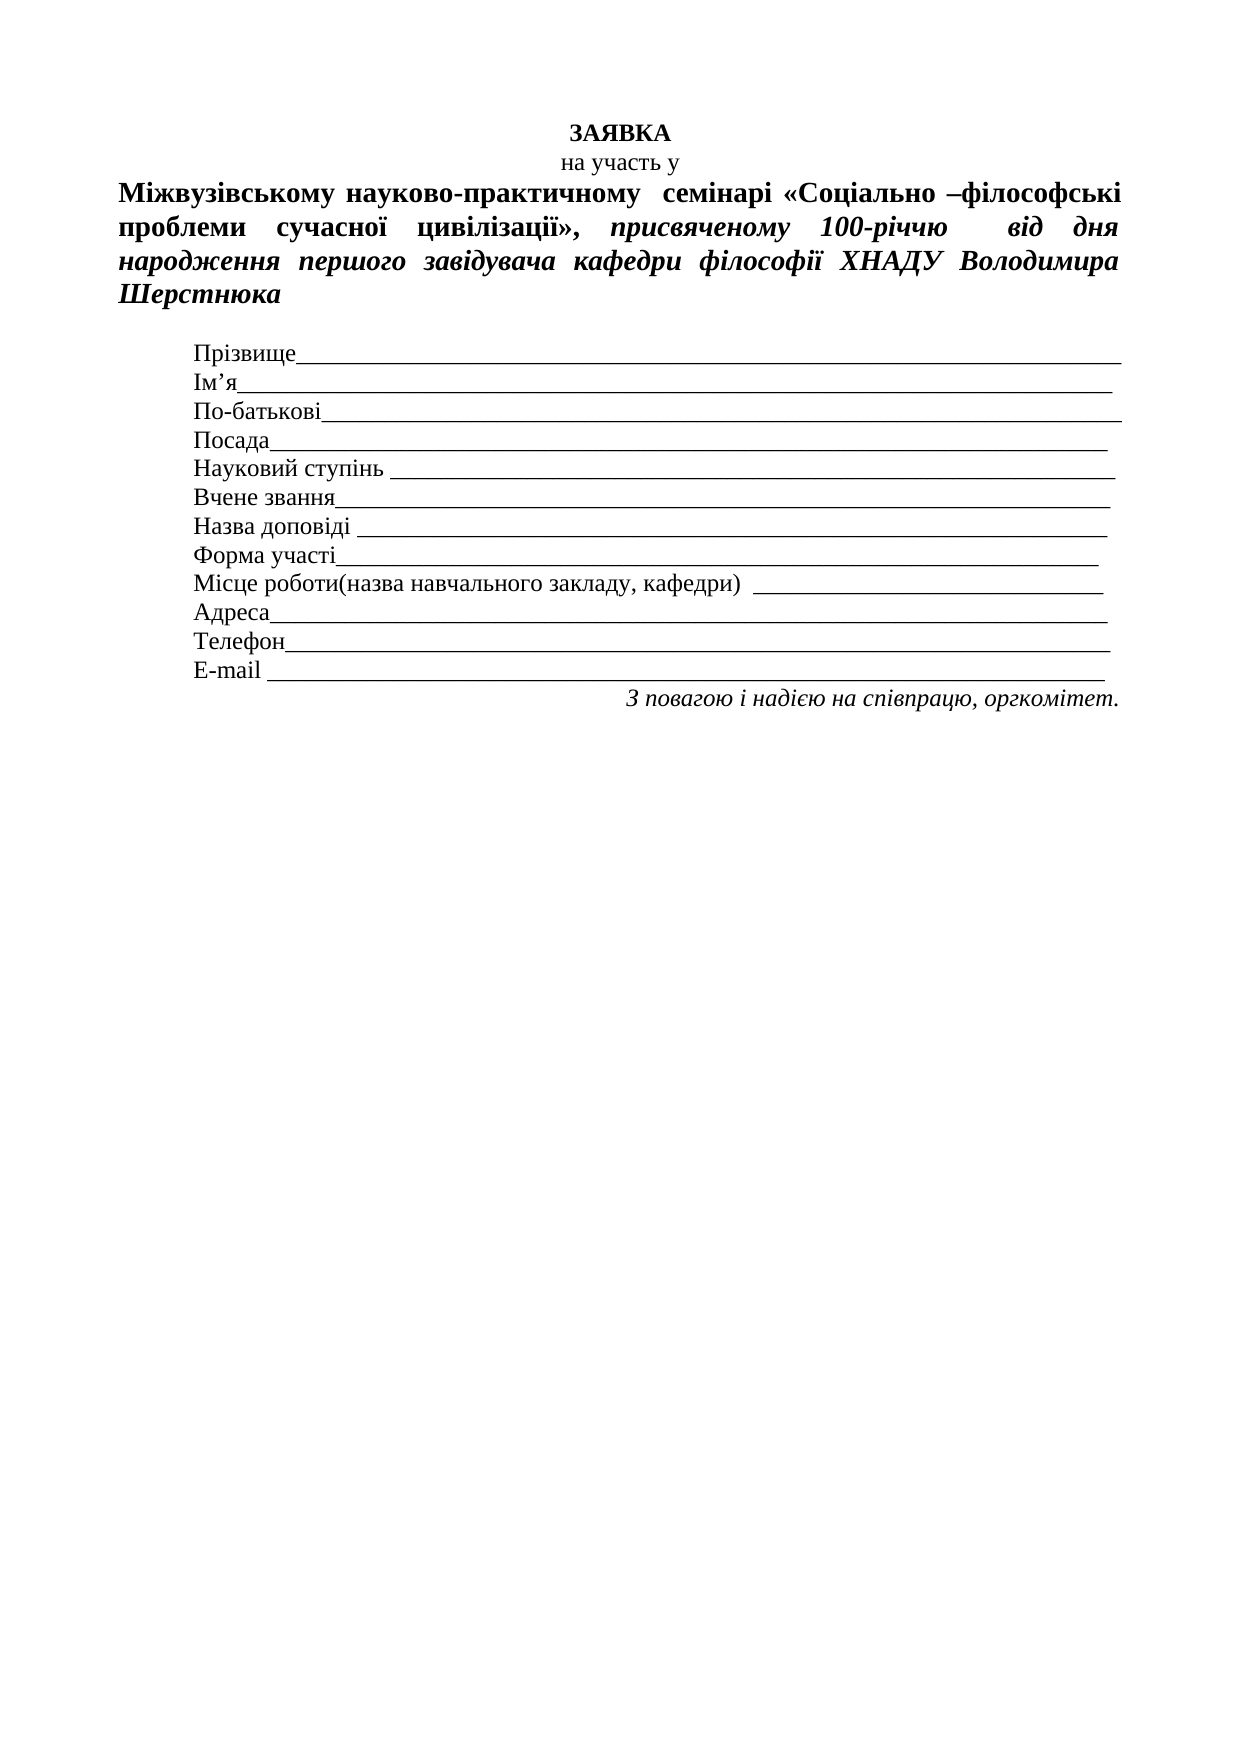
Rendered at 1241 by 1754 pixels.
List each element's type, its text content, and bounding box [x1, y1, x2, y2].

text Вчене звання______________________________________________________________ [193, 482, 1122, 511]
text Е-mail ___________________________________________________________________ [193, 655, 1122, 683]
text Заявка [118, 118, 1122, 147]
text Науковий ступінь __________________________________________________________ [193, 453, 1122, 482]
text Прізвище__________________________________________________________________ [193, 338, 1122, 367]
text Назва доповіді ____________________________________________________________ [193, 511, 1122, 540]
text З повагою і надією на співпрацю, оргкомітет. [118, 683, 1122, 712]
text Місце роботи(назва навчального закладу, кафедри) ____________________________ [193, 568, 1122, 597]
text Телефон__________________________________________________________________ [193, 626, 1122, 655]
text По-батькові________________________________________________________________ [193, 396, 1122, 425]
text Посада___________________________________________________________________ [193, 425, 1122, 453]
text Адреса___________________________________________________________________ [193, 597, 1122, 626]
text на участь у [118, 147, 1122, 176]
text Міжвузівському науково-практичному семінарі «Соціально –філософські проблеми сучасної цивілізації», присвяченому 100-річчю від дня народження першого завідувача кафедри філософії ХНАДУ Володимира Шерстнюка [118, 176, 1122, 310]
text Форма участі_____________________________________________________________ [193, 540, 1122, 568]
text Ім’я______________________________________________________________________ [193, 367, 1122, 396]
